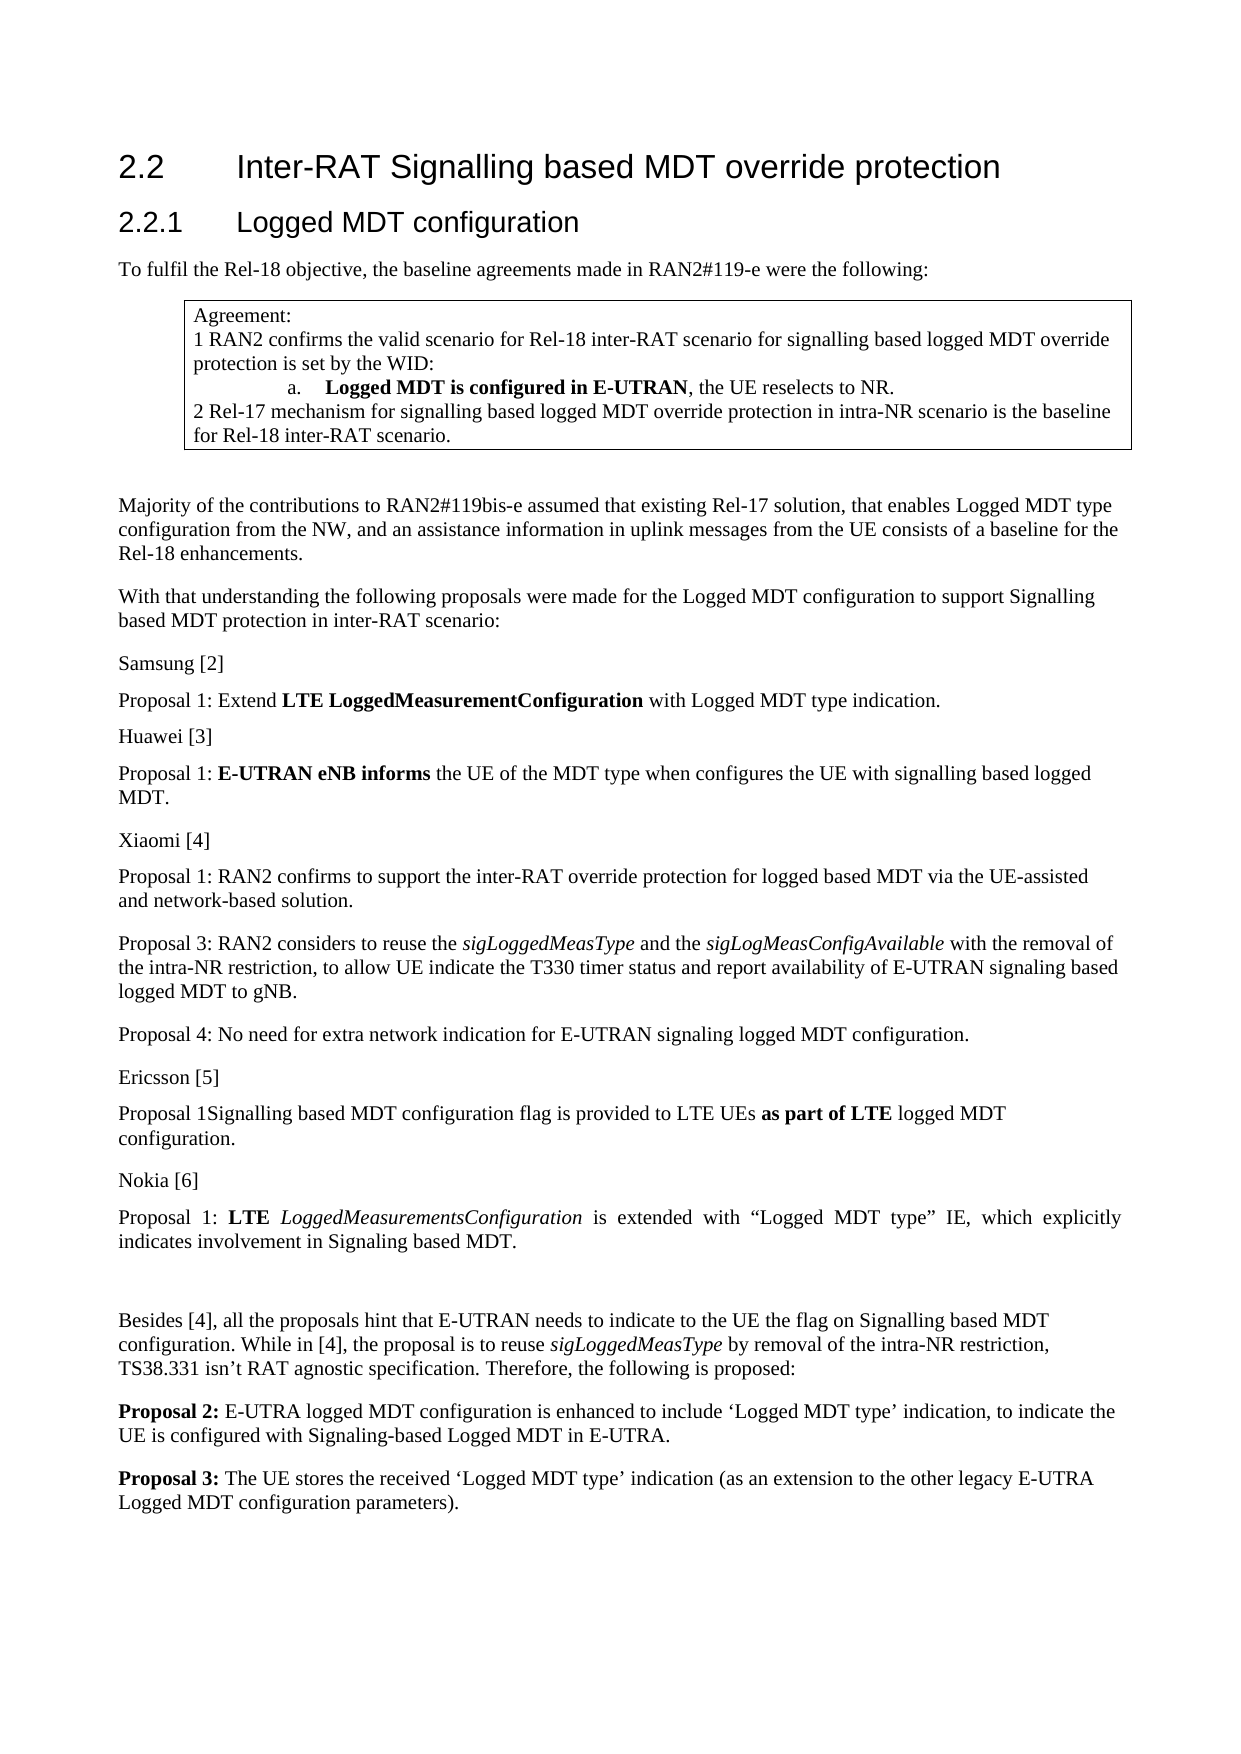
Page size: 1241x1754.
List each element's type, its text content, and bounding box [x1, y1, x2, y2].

text To fulfil the Rel-18 objective, the baseline agreements made in RAN2#119-e were the following: [118, 257, 1122, 281]
subtitle 2.2 Inter-RAT Signalling based MDT override protection [118, 147, 1122, 186]
text Proposal 2: E-UTRA logged MDT configuration is enhanced to include ‘Logged MDT type’ indication, to indicate the UE is configured with Signaling-based Logged MDT in E-UTRA. [118, 1399, 1122, 1447]
text 1 RAN2 confirms the valid scenario for Rel-18 inter-RAT scenario for signalling based logged MDT override protection is set by the WID: [185, 324, 1131, 372]
text Proposal 3: The UE stores the received ‘Logged MDT type’ indication (as an extension to the other legacy E-UTRA Logged MDT configuration parameters). [118, 1466, 1122, 1514]
text 2 Rel-17 mechanism for signalling based logged MDT override protection in intra-NR scenario is the baseline for Rel-18 inter-RAT scenario. [185, 396, 1131, 449]
text Agreement: [185, 301, 1131, 324]
text a. Logged MDT is configured in E-UTRAN, the UE reselects to NR. [185, 372, 1131, 396]
text Besides [4], all the proposals hint that E-UTRAN needs to indicate to the UE the flag on Signalling based MDT configuration. While in [4], the proposal is to reuse sigLoggedMeasType by removal of the intra-NR restriction, TS38.331 isn’t RAT agnostic specification. Therefore, the following is proposed: [118, 1308, 1122, 1380]
subtitle 2.2.1 Logged MDT configuration [118, 205, 1122, 238]
text With that understanding the following proposals were made for the Logged MDT configuration to support Signalling based MDT protection in inter-RAT scenario: [118, 584, 1122, 632]
text Majority of the contributions to RAN2#119bis-e assumed that existing Rel-17 solution, that enables Logged MDT type configuration from the NW, and an assistance information in uplink messages from the UE consists of a baseline for the Rel-18 enhancements. [118, 493, 1122, 565]
